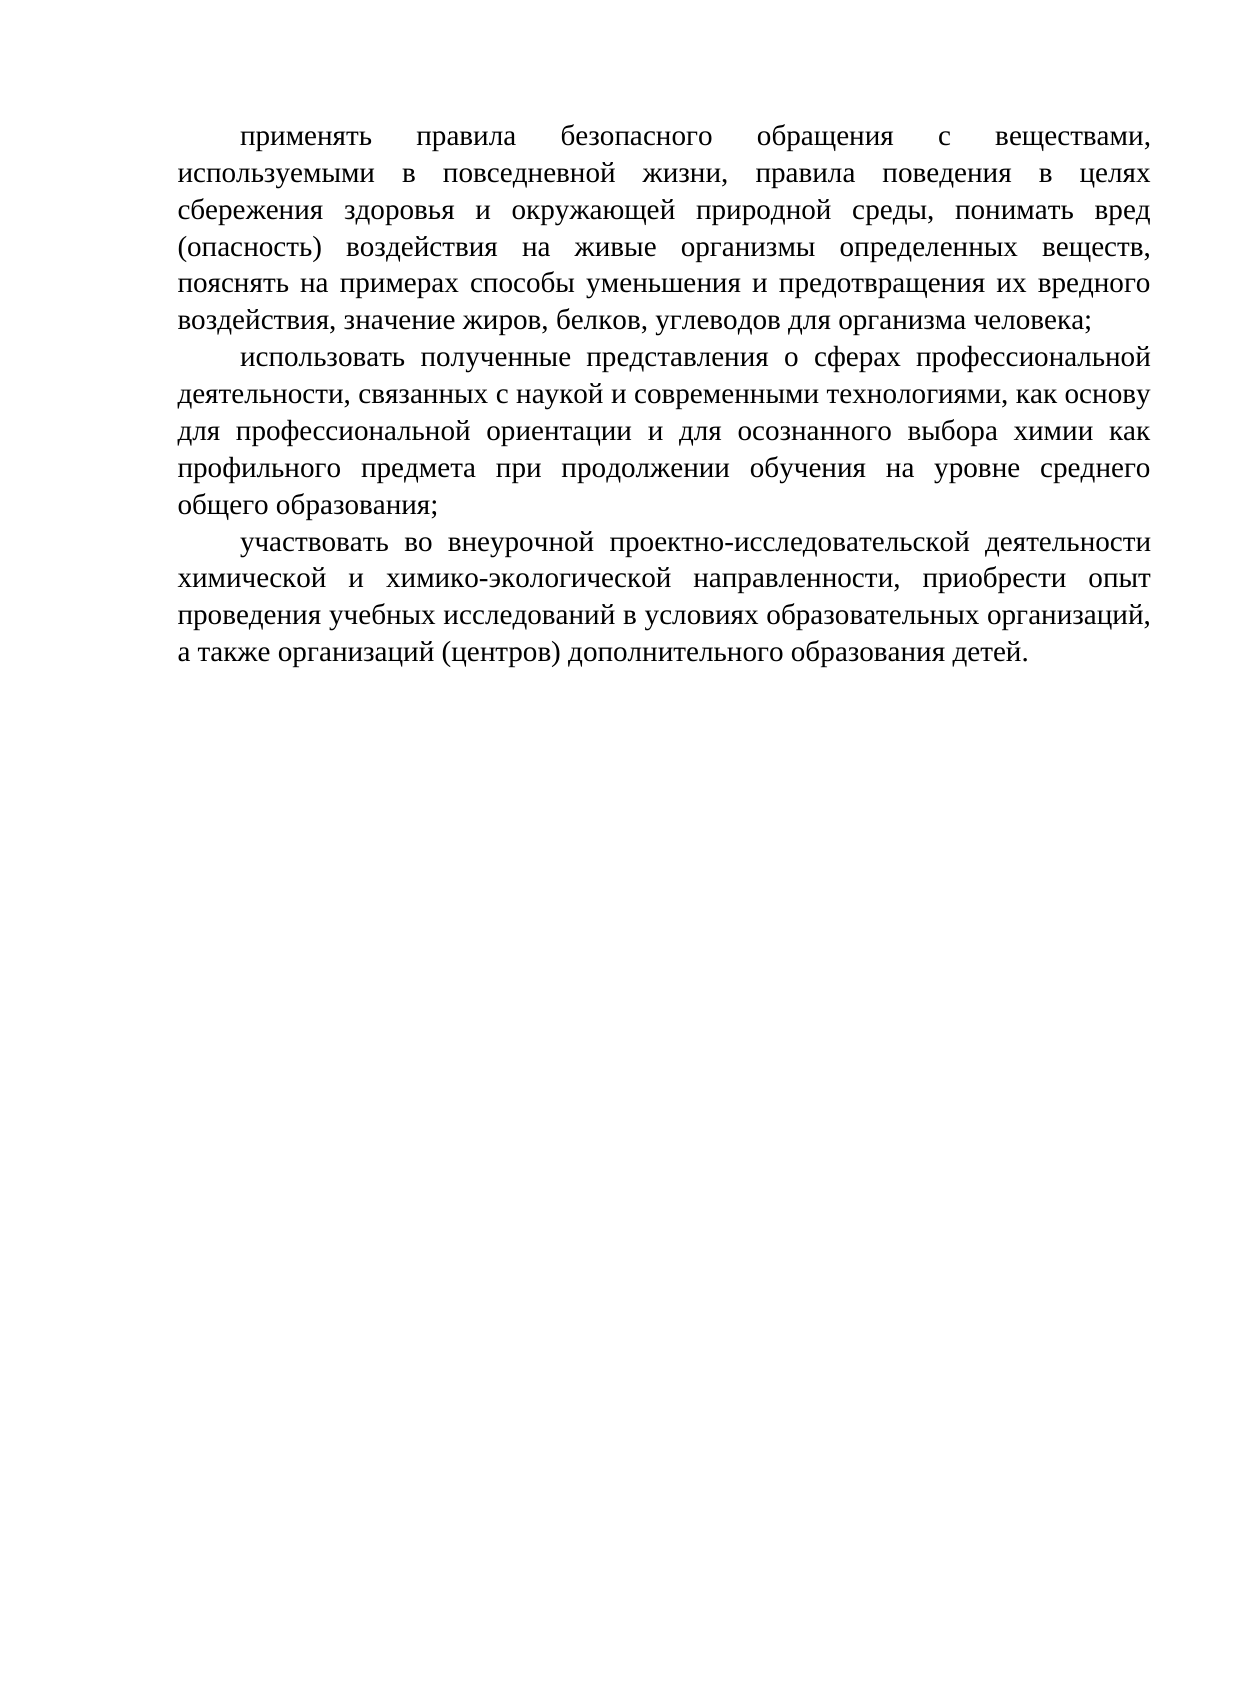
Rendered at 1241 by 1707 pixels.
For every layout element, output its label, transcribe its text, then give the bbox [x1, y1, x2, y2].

text участвовать во внеурочной проектно-исследовательской деятельности химической и химико-экологической направленности, приобрести опыт проведения учебных исследований в условиях образовательных организаций, а также организаций (центров) дополнительного образования детей. [177, 524, 1152, 668]
text использовать полученные представления о сферах профессиональной деятельности, связанных с наукой и современными технологиями, как основу для профессиональной ориентации и для осознанного выбора химии как профильного предмета при продолжении обучения на уровне среднего общего образования; [177, 339, 1152, 520]
text применять правила безопасного обращения с веществами, используемыми в повседневной жизни, правила поведения в целях сбережения здоровья и окружающей природной среды, понимать вред (опасность) воздействия на живые организмы определенных веществ, пояснять на примерах способы уменьшения и предотвращения их вредного воздействия, значение жиров, белков, углеводов для организма человека; [177, 118, 1152, 336]
